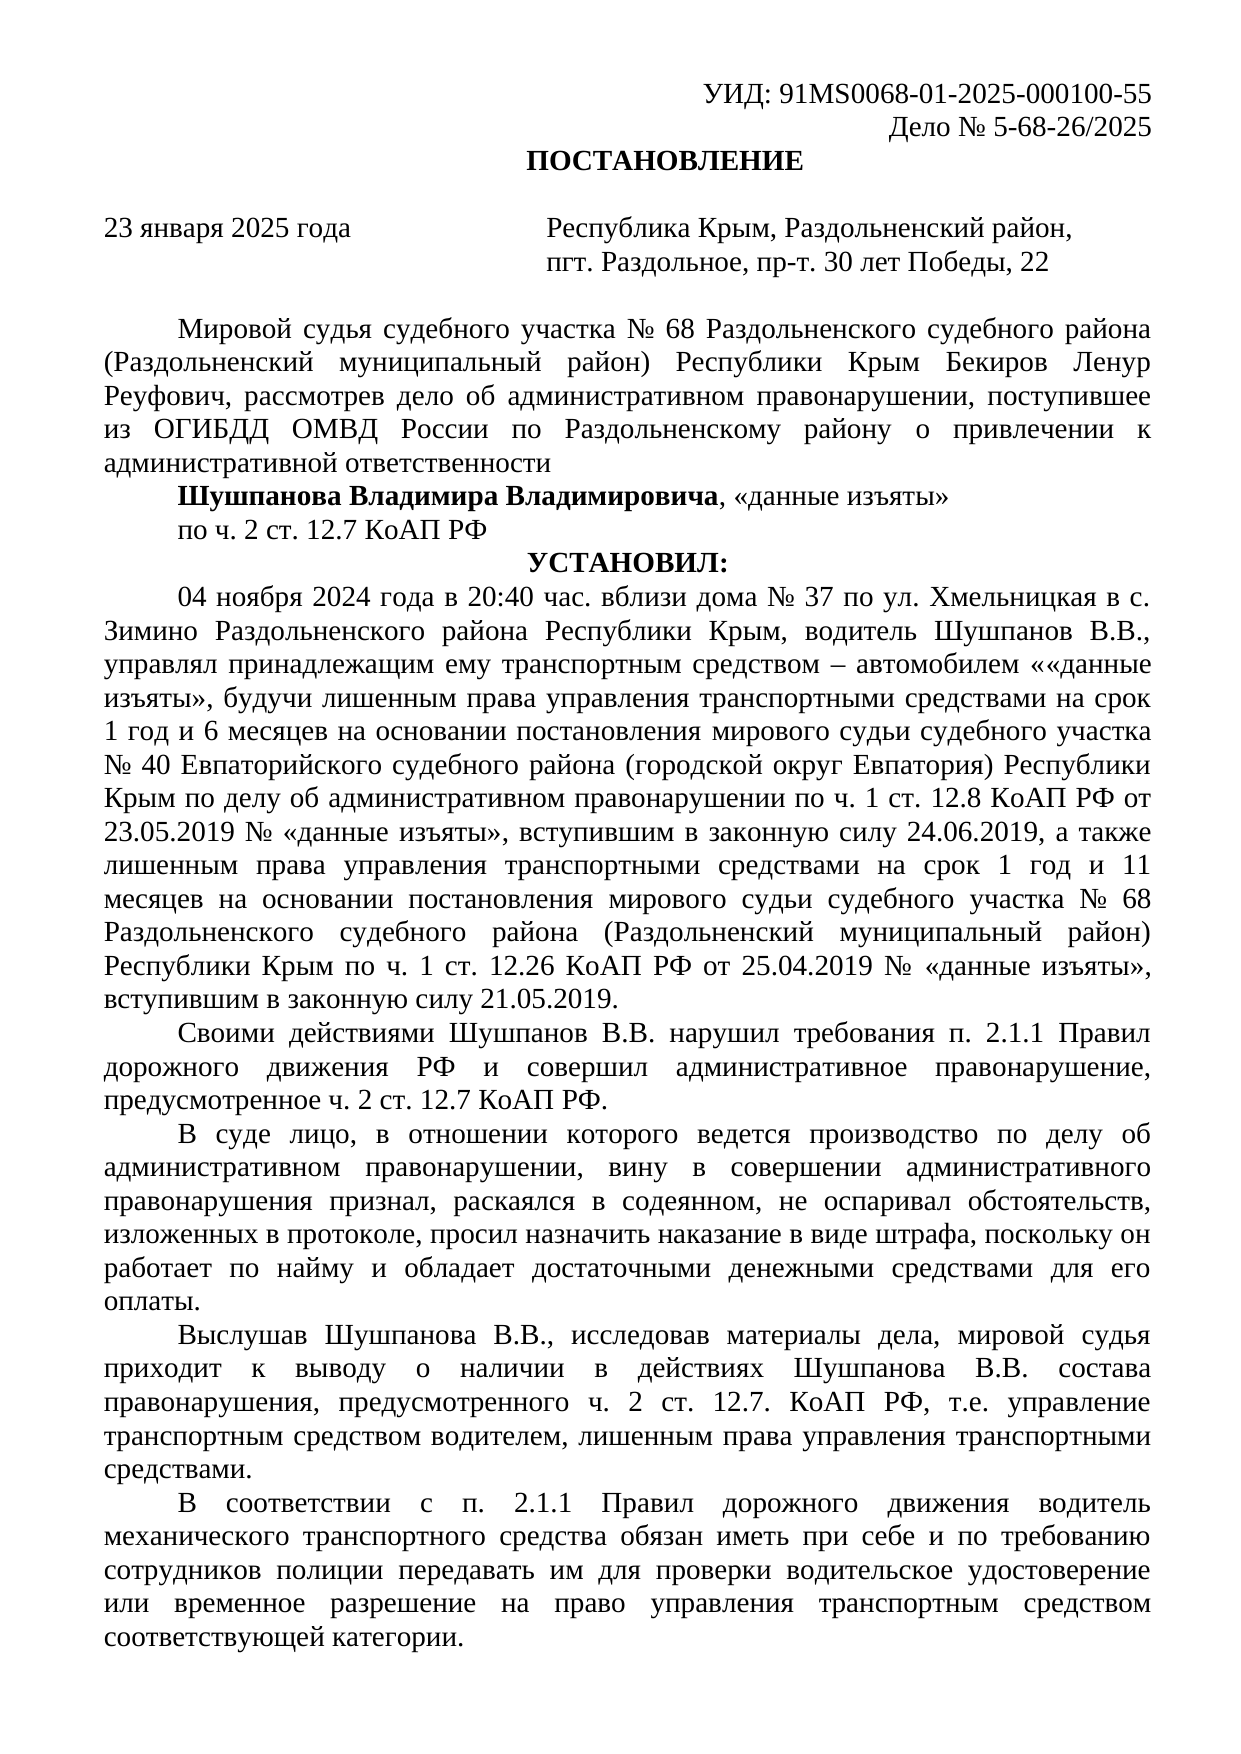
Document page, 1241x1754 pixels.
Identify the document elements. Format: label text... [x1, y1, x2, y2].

text Шушпанова Владимира Владимировича, «данные изъяты» [103, 478, 1152, 512]
text В соответствии с п. 2.1.1 Правил дорожного движения водитель механического транспортного средства обязан иметь при себе и по требованию сотрудников полиции передавать им для проверки водительское удостоверение или временное разрешение на право управления транспортным средством соответствующей категории. [103, 1485, 1152, 1652]
text В суде лицо, в отношении которого ведется производство по делу об административном правонарушении, вину в совершении административного правонарушения признал, раскаялся в содеянном, не оспаривал обстоятельств, изложенных в протоколе, просил назначить наказание в виде штрафа, поскольку он работает по найму и обладает достаточными денежными средствами для его оплаты. [103, 1116, 1152, 1317]
text по ч. 2 ст. 12.7 КоАП РФ [103, 512, 1152, 546]
text 04 ноября 2024 года в 20:40 час. вблизи дома № 37 по ул. Хмельницкая в с. Зимино Раздольненского района Республики Крым, водитель Шушпанов В.В., управлял принадлежащим ему транспортным средством – автомобилем ««данные изъяты», будучи лишенным права управления транспортными средствами на срок 1 год и 6 месяцев на основании постановления мирового судьи судебного участка № 40 Евпаторийского судебного района (городской округ Евпатория) Республики Крым по делу об административном правонарушении по ч. 1 ст. 12.8 КоАП РФ от 23.05.2019 № «данные изъяты», вступившим в законную силу 24.06.2019, а также лишенным права управления транспортными средствами на срок 1 год и 11 месяцев на основании постановления мирового судьи судебного участка № 68 Раздольненского судебного района (Раздольненский муниципальный район) Республики Крым по ч. 1 ст. 12.26 КоАП РФ от 25.04.2019 № «данные изъяты», вступившим в законную силу 21.05.2019. [103, 579, 1152, 1015]
text УСТАНОВИЛ: [103, 546, 1152, 579]
text Мировой судья судебного участка № 68 Раздольненского судебного района (Раздольненский муниципальный район) Республики Крым Бекиров Ленур Реуфович, рассмотрев дело об административном правонарушении, поступившее из ОГИБДД ОМВД России по Раздольненскому району о привлечении к административной ответственности [103, 311, 1152, 478]
text Выслушав Шушпанова В.В., исследовав материалы дела, мировой судья приходит к выводу о наличии в действиях Шушпанова В.В. состава правонарушения, предусмотренного ч. 2 ст. 12.7. КоАП РФ, т.е. управление транспортным средством водителем, лишенным права управления транспортными средствами. [103, 1317, 1152, 1485]
text ПОСТАНОВЛЕНИЕ [103, 143, 1152, 177]
text пгт. Раздольное, пр-т. 30 лет Победы, 22 [472, 244, 1152, 277]
text 23 января 2025 года Республика Крым, Раздольненский район, [103, 210, 1152, 244]
text Дело № 5-68-26/2025 [103, 109, 1152, 143]
text Своими действиями Шушпанов В.В. нарушил требования п. 2.1.1 Правил дорожного движения РФ и совершил административное правонарушение, предусмотренное ч. 2 ст. 12.7 КоАП РФ. [103, 1015, 1152, 1116]
text УИД: 91MS0068-01-2025-000100-55 [103, 76, 1152, 109]
